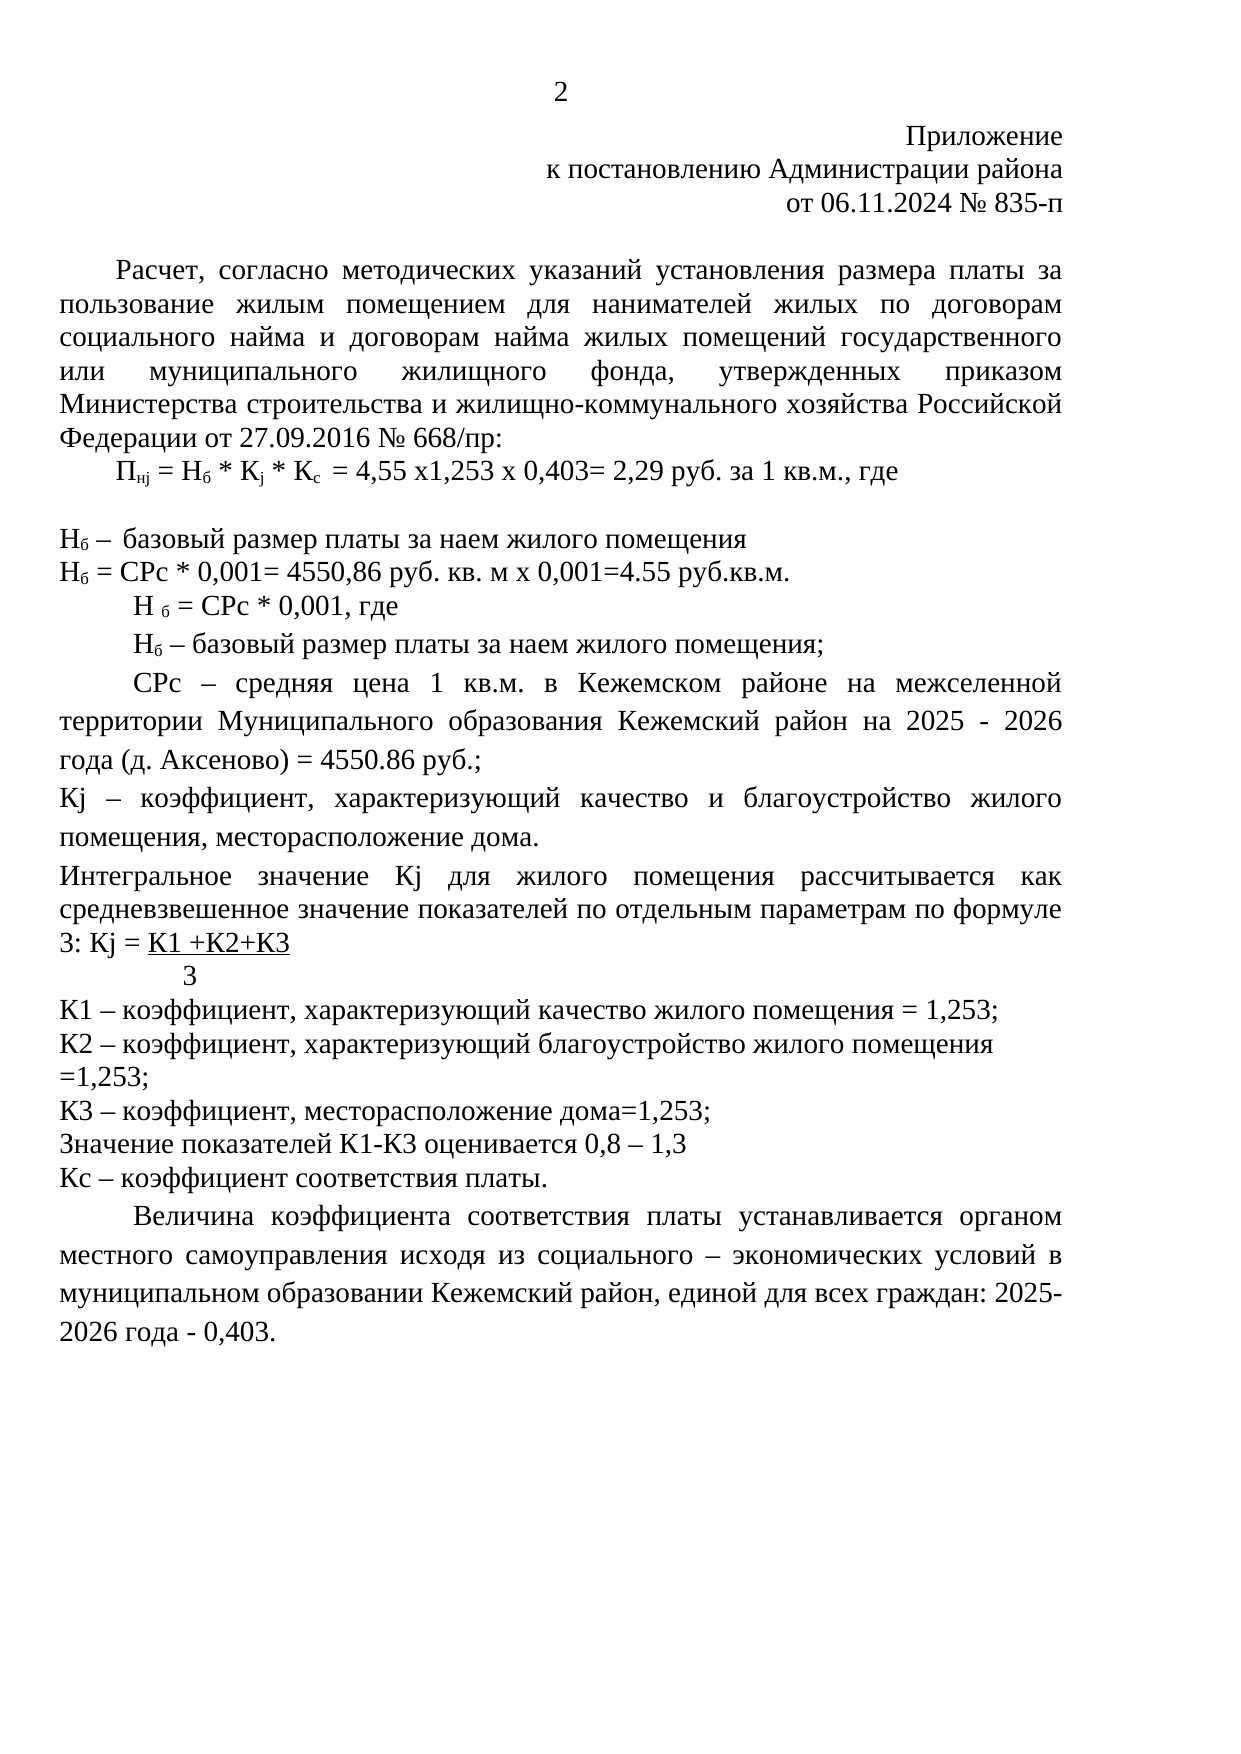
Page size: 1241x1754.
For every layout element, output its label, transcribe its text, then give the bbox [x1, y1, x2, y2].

text Кj – коэффициент, характеризующий качество и благоустройство жилого помещения, месторасположение дома. [59, 781, 1063, 853]
text К1 – коэффициент, характеризующий качество жилого помещения = 1,253; [59, 992, 1063, 1026]
text Нб – базовый размер платы за наем жилого помещения; [59, 626, 1063, 660]
text Пнj = Нб * Кj * Кс = 4,55 х1,253 х 0,403= 2,29 руб. за 1 кв.м., где [59, 453, 1063, 487]
text 3 [59, 958, 1063, 992]
text СРс – средняя цена 1 кв.м. в Кежемском районе на межселенной территории Муниципального образования Кежемский район на 2025 - 2026 года (д. Аксеново) = 4550.86 руб.; [59, 665, 1063, 776]
text от 06.11.2024 № 835-п [59, 185, 1063, 219]
text Приложение [59, 118, 1063, 152]
text Нб = СРс * 0,001= 4550,86 руб. кв. м х 0,001=4.55 руб.кв.м. [59, 554, 1063, 588]
text К3 – коэффициент, месторасположение дома=1,253; [59, 1093, 1063, 1126]
text К2 – коэффициент, характеризующий благоустройство жилого помещения =1,253; [59, 1026, 1063, 1093]
text Расчет, согласно методических указаний установления размера платы за пользование жилым помещением для нанимателей жилых по договорам социального найма и договорам найма жилых помещений государственного или муниципального жилищного фонда, утвержденных приказом Министерства строительства и жилищно-коммунального хозяйства Российской Федерации от 27.09.2016 № 668/пр: [59, 252, 1063, 453]
text к постановлению Администрации района [59, 152, 1063, 185]
text Величина коэффициента соответствия платы устанавливается органом местного самоуправления исходя из социального – экономических условий в муниципальном образовании Кежемский район, единой для всех граждан: 2025-2026 года - 0,403. [59, 1198, 1063, 1348]
text Н б = СРс * 0,001, где [59, 588, 1063, 621]
text Кс – коэффициент соответствия платы. [59, 1160, 1063, 1193]
text Значение показателей К1-К3 оценивается 0,8 – 1,3 [59, 1126, 1063, 1160]
text Интегральное значение Кj для жилого помещения рассчитывается как средневзвешенное значение показателей по отдельным параметрам по формуле 3: Кj = К1 +К2+К3 [59, 858, 1063, 958]
text Нб – базовый размер платы за наем жилого помещения [59, 521, 1063, 554]
